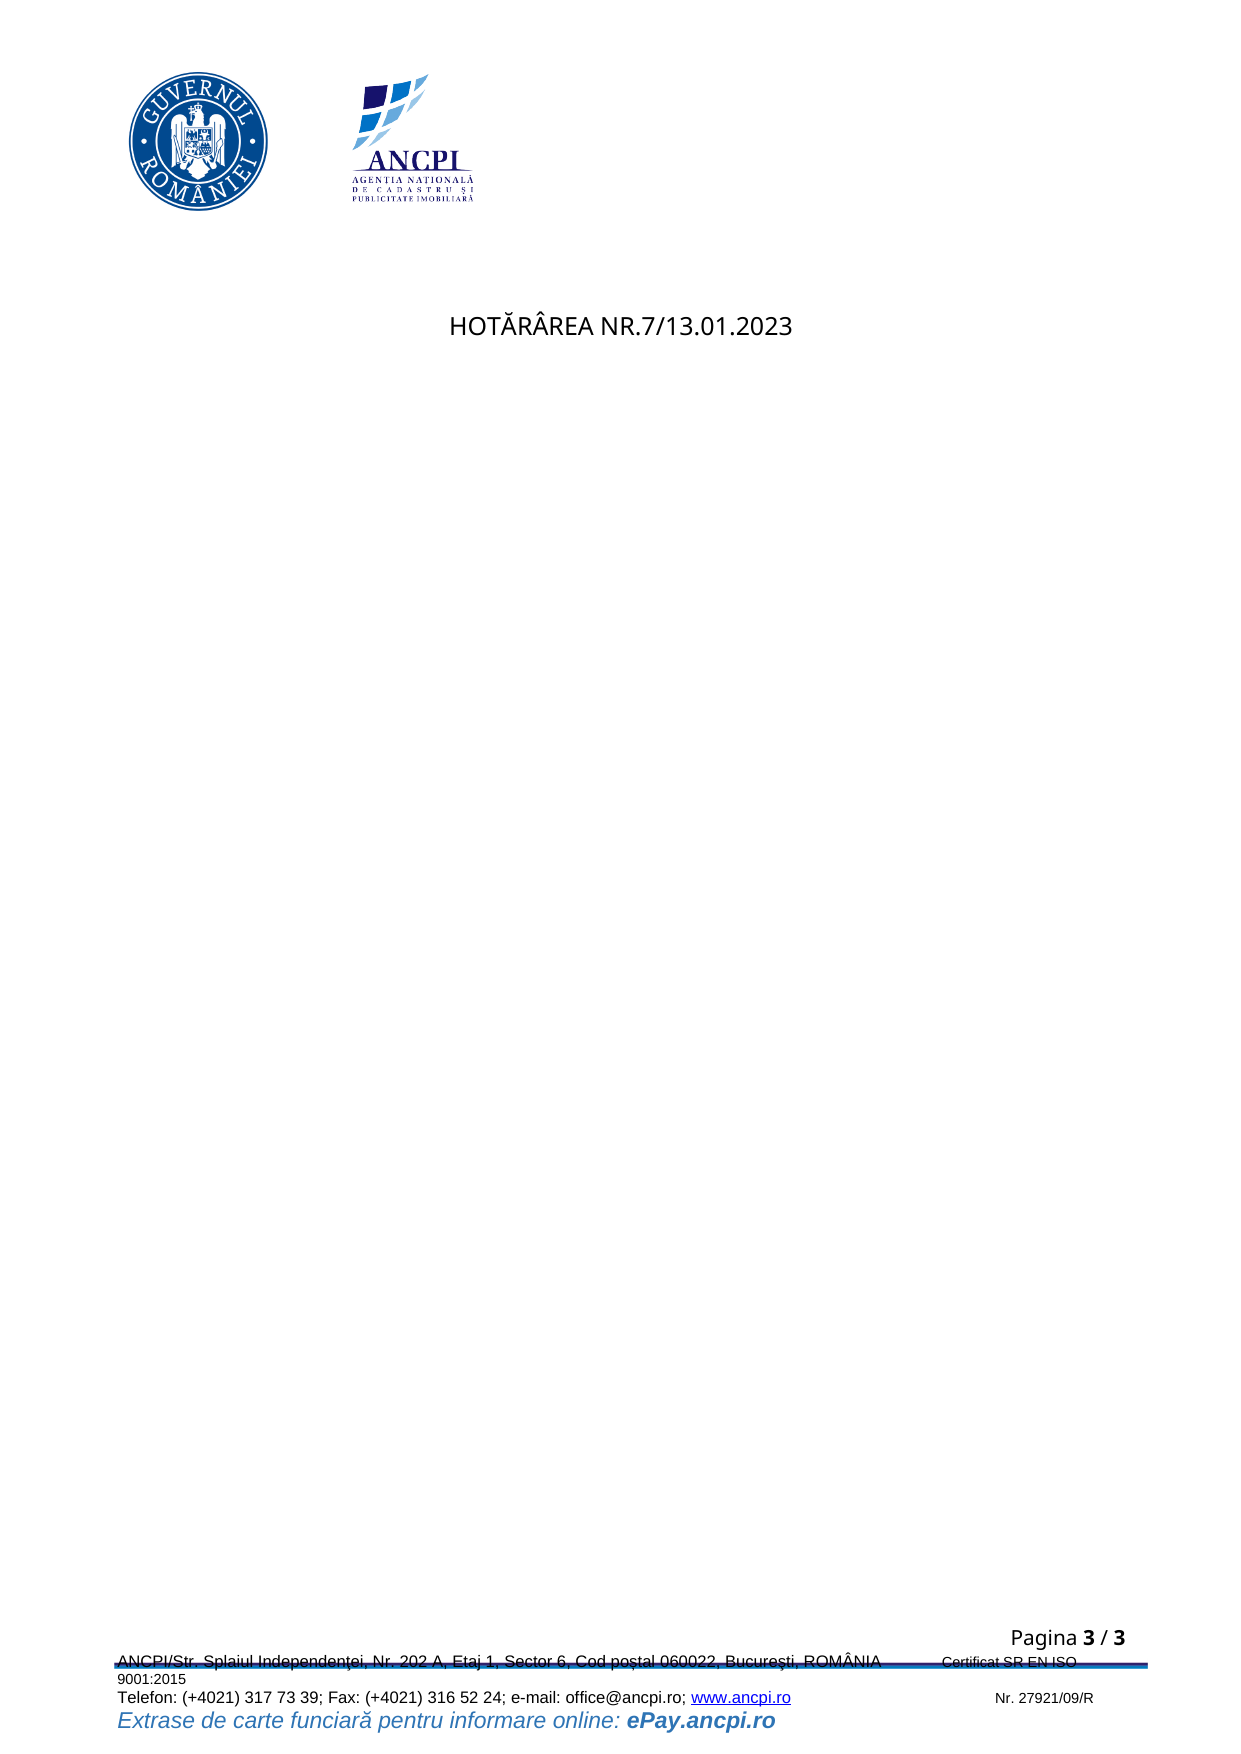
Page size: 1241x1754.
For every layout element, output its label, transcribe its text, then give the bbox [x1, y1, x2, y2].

picture [155, 1658, 165, 1666]
picture [770, 1658, 783, 1666]
picture [577, 1658, 594, 1666]
picture [728, 1658, 737, 1666]
picture [878, 1658, 943, 1666]
picture [779, 1658, 787, 1666]
picture [817, 1658, 826, 1666]
picture [1046, 1658, 1052, 1666]
picture [558, 1658, 577, 1666]
picture [440, 1658, 453, 1666]
picture [362, 1658, 373, 1666]
picture [662, 1658, 667, 1666]
picture [1054, 1658, 1063, 1666]
picture [480, 1658, 489, 1666]
picture [175, 1658, 184, 1666]
picture [491, 1658, 513, 1666]
picture [793, 1658, 804, 1666]
picture [1057, 1658, 1067, 1666]
picture [297, 1658, 306, 1666]
picture [654, 1658, 662, 1666]
picture [283, 1658, 291, 1666]
picture [680, 1658, 685, 1666]
picture [1039, 1658, 1045, 1666]
picture [640, 1658, 648, 1666]
picture [967, 1658, 973, 1666]
picture [598, 1658, 603, 1666]
picture [410, 1658, 415, 1666]
picture [975, 1658, 996, 1666]
picture [416, 1658, 436, 1666]
picture [315, 1658, 320, 1666]
picture [455, 1658, 464, 1666]
picture [114, 1658, 121, 1669]
picture [142, 1658, 153, 1666]
picture [997, 1658, 1011, 1666]
picture [765, 1658, 775, 1666]
picture [329, 1658, 337, 1666]
picture [191, 1658, 212, 1666]
picture [631, 1658, 638, 1666]
picture [517, 1658, 534, 1666]
picture [301, 1658, 309, 1666]
picture [252, 1658, 259, 1666]
picture [320, 1658, 325, 1666]
picture [127, 71, 269, 212]
picture [226, 1658, 233, 1666]
picture [671, 1658, 680, 1666]
picture [833, 1658, 839, 1666]
picture [387, 1658, 410, 1666]
picture [206, 1658, 215, 1666]
picture [352, 1658, 360, 1666]
picture [744, 1658, 754, 1666]
picture [627, 1658, 635, 1666]
picture [1075, 1658, 1148, 1669]
picture [466, 1658, 474, 1666]
picture [1067, 1658, 1074, 1666]
picture [1005, 1658, 1014, 1666]
picture [549, 1658, 558, 1666]
picture [170, 1658, 181, 1666]
picture [536, 1658, 544, 1666]
picture [696, 1658, 726, 1666]
picture [273, 1658, 278, 1666]
picture [943, 1658, 966, 1666]
picture [507, 1658, 522, 1666]
picture [1021, 1658, 1028, 1666]
text HOTĂRÂREA NR.7/13.01.2023 [117, 308, 1125, 342]
picture [690, 1658, 695, 1666]
picture [348, 1658, 357, 1666]
picture [338, 63, 487, 212]
picture [806, 1658, 817, 1666]
picture [841, 1658, 846, 1666]
picture [604, 1658, 611, 1666]
picture [326, 1658, 334, 1666]
picture [1030, 1658, 1038, 1666]
picture [279, 1658, 288, 1666]
picture [868, 1658, 874, 1666]
picture [617, 1658, 627, 1666]
